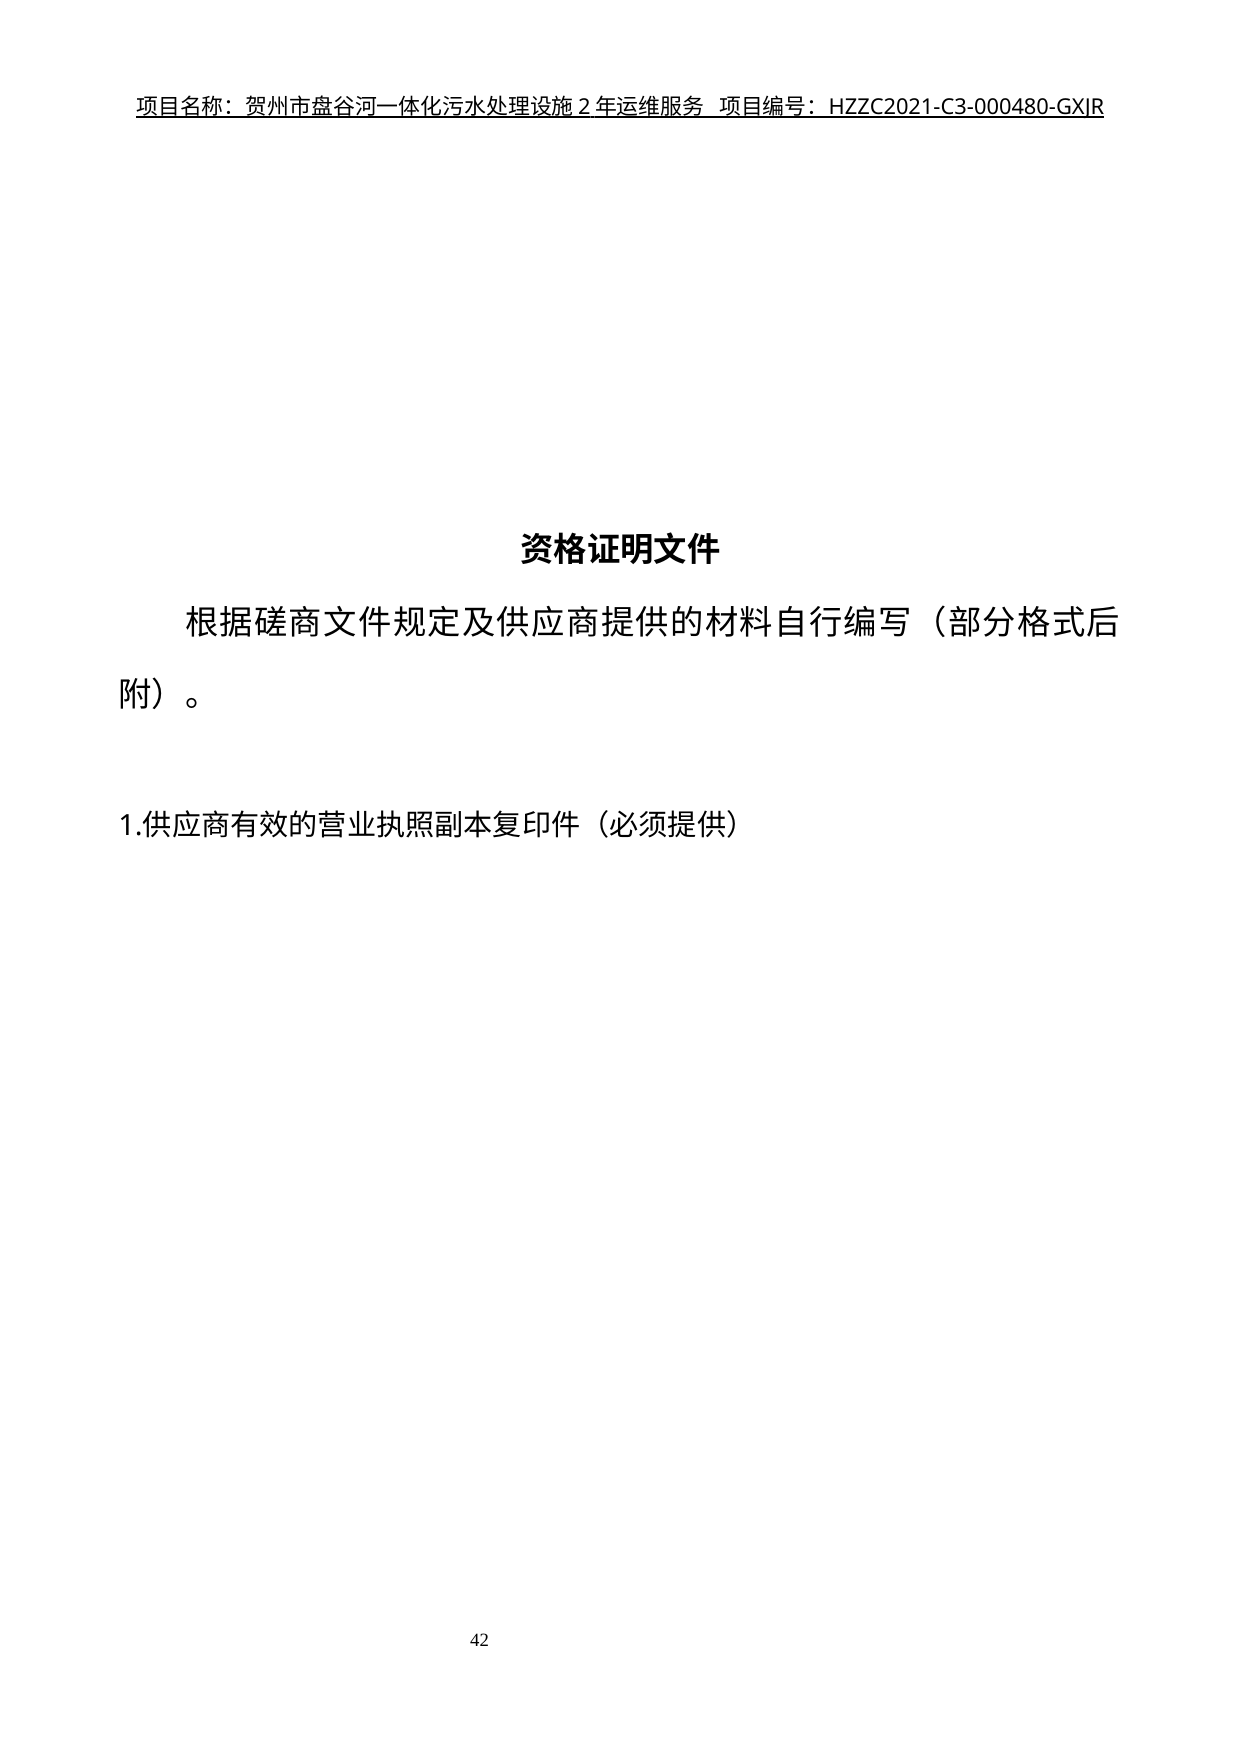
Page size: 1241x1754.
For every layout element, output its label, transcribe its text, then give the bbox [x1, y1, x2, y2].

text 资格证明文件 [118, 515, 1122, 580]
list 1.供应商有效的营业执照副本复印件（必须提供） [118, 791, 1122, 856]
text 根据磋商文件规定及供应商提供的材料自行编写（部分格式后附）。 [118, 596, 1122, 716]
